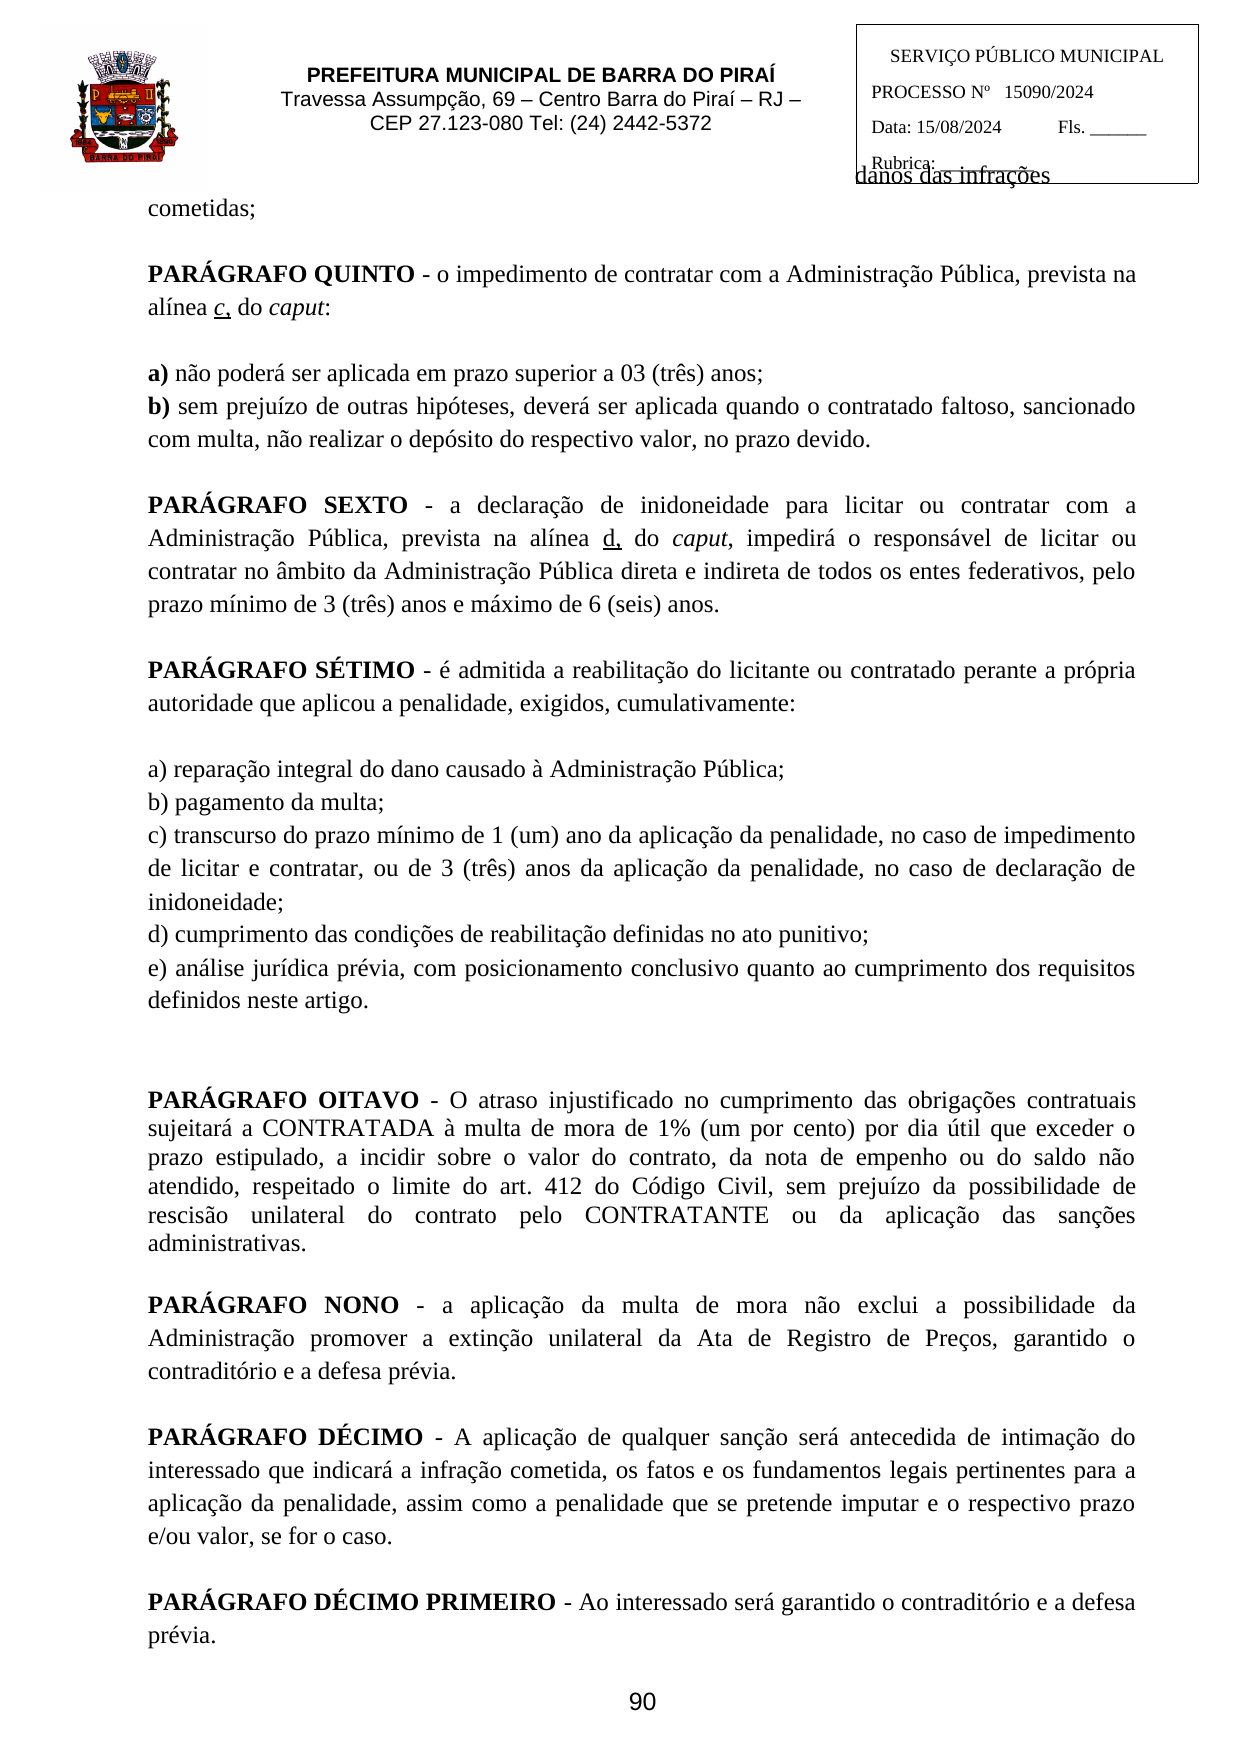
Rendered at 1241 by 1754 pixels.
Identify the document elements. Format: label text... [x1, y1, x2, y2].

text PARÁGRAFO OITAVO - O atraso injustificado no cumprimento das obrigações contratuais sujeitará a CONTRATADA à multa de mora de 1% (um por cento) por dia útil que exceder o prazo estipulado, a incidir sobre o valor do contrato, da nota de empenho ou do saldo não atendido, respeitado o limite do art. 412 do Código Civil, sem prejuízo da possibilidade de rescisão unilateral do contrato pelo CONTRATANTE ou da aplicação das sanções administrativas. [148, 1085, 1137, 1257]
text PARÁGRAFO SÉTIMO - é admitida a reabilitação do licitante ou contratado perante a própria autoridade que aplicou a penalidade, exigidos, cumulativamente: [148, 655, 1137, 717]
text b) sem prejuízo de outras hipóteses, deverá ser aplicada quando o contratado faltoso, sancionado com multa, não realizar o depósito do respectivo valor, no prazo devido. [148, 391, 1137, 453]
text a) reparação integral do dano causado à Administração Pública; [148, 754, 1137, 783]
picture [39, 24, 208, 192]
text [148, 160, 1137, 222]
text PARÁGRAFO NONO - a aplicação da multa de mora não exclui a possibilidade da Administração promover a extinção unilateral da Ata de Registro de Preços, garantido o contraditório e a defesa prévia. [148, 1290, 1137, 1385]
text PARÁGRAFO SEXTO - a declaração de inidoneidade para licitar ou contratar com a Administração Pública, prevista na alínea d, do caput, impedirá o responsável de licitar ou contratar no âmbito da Administração Pública direta e indireta de todos os entes federativos, pelo prazo mínimo de 3 (três) anos e máximo de 6 (seis) anos. [148, 490, 1137, 618]
text c) transcurso do prazo mínimo de 1 (um) ano da aplicação da penalidade, no caso de impedimento de licitar e contratar, ou de 3 (três) anos da aplicação da penalidade, no caso de declaração de inidoneidade; [148, 821, 1137, 915]
text a) não poderá ser aplicada em prazo superior a 03 (três) anos; [148, 358, 1137, 387]
text d) cumprimento das condições de reabilitação definidas no ato punitivo; [148, 919, 1137, 948]
text b) pagamento da multa; [148, 787, 1137, 816]
text PARÁGRAFO DÉCIMO - A aplicação de qualquer sanção será antecedida de intimação do interessado que indicará a infração cometida, os fatos e os fundamentos legais pertinentes para a aplicação da penalidade, assim como a penalidade que se pretende imputar e o respectivo prazo e/ou valor, se for o caso. [148, 1422, 1137, 1550]
text e) análise jurídica prévia, com posicionamento conclusivo quanto ao cumprimento dos requisitos definidos neste artigo. [148, 953, 1137, 1014]
text PARÁGRAFO QUINTO - o impedimento de contratar com a Administração Pública, prevista na alínea c, do caput: [148, 259, 1137, 321]
text PARÁGRAFO DÉCIMO PRIMEIRO - Ao interessado será garantido o contraditório e a defesa prévia. [148, 1587, 1137, 1649]
